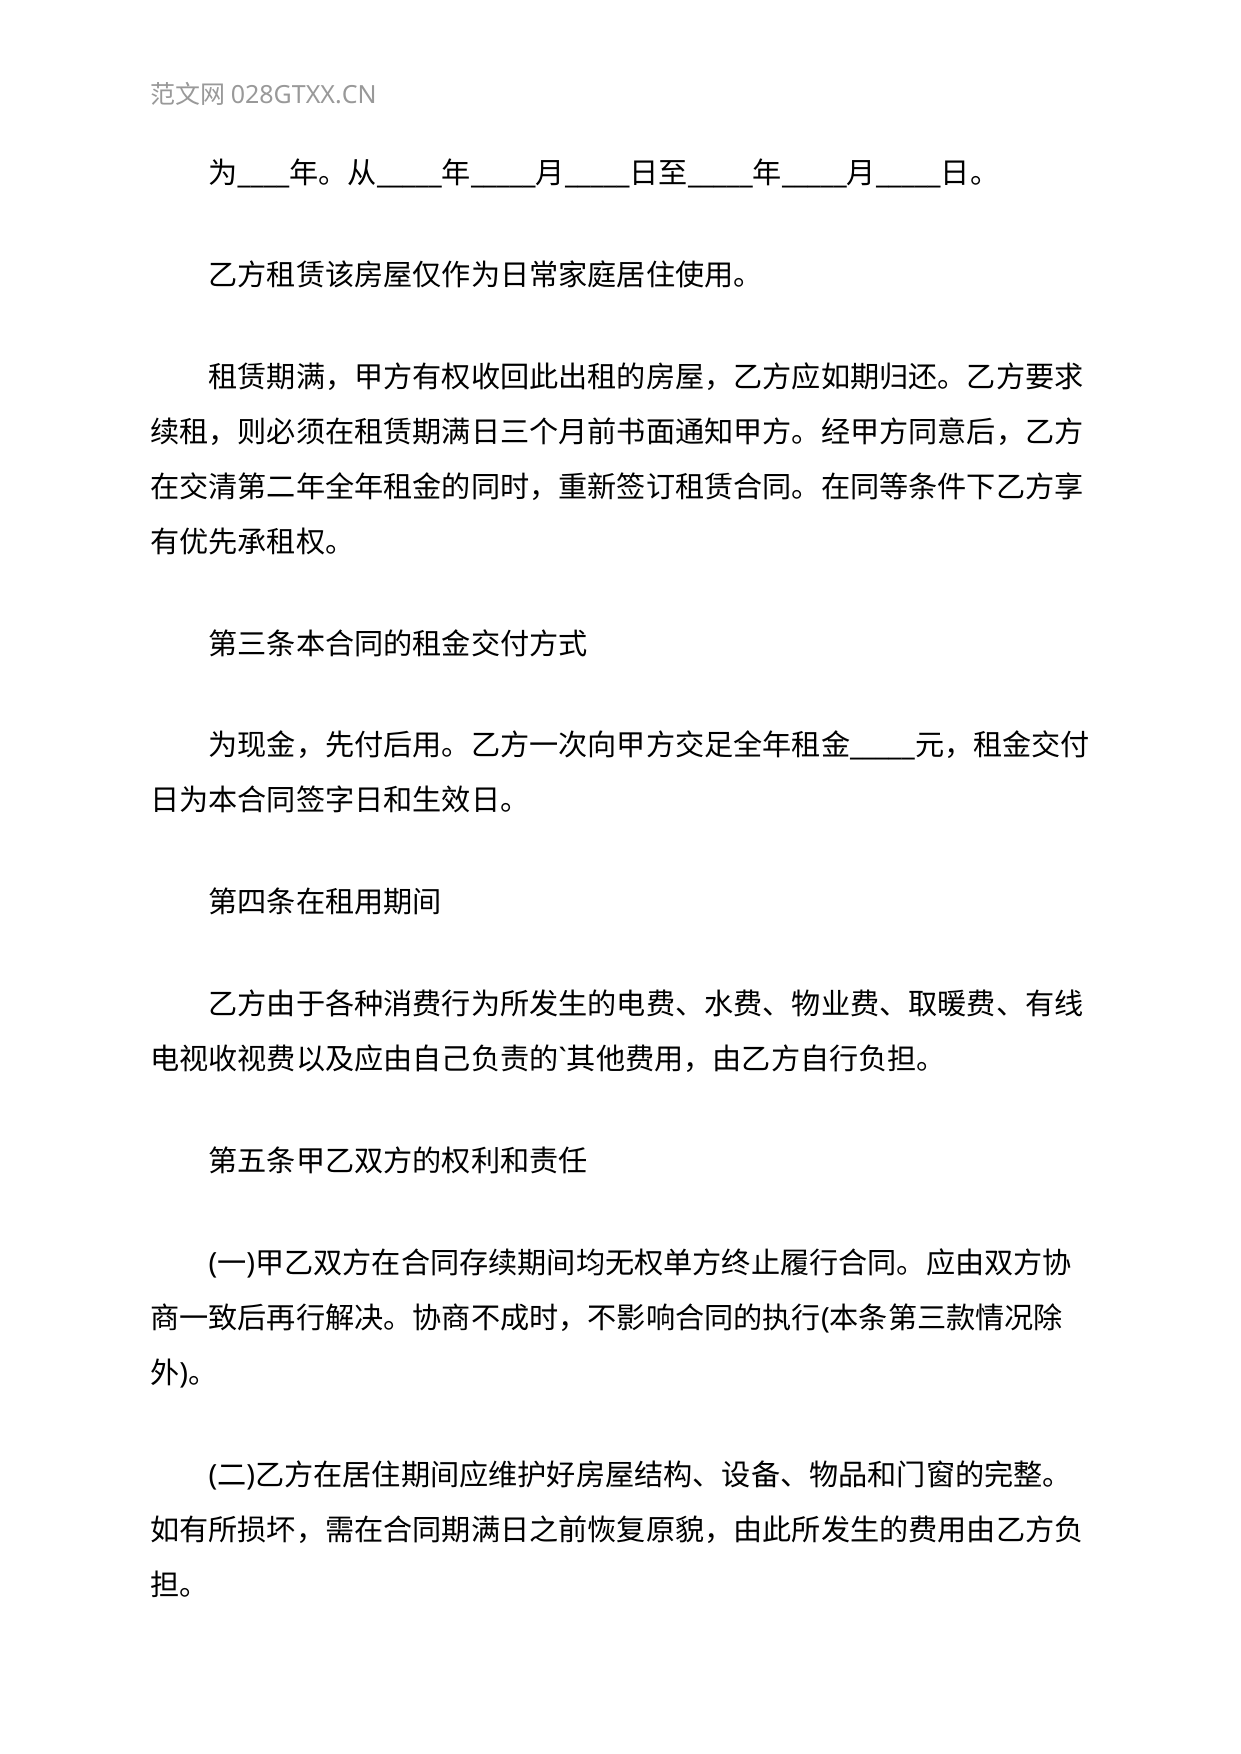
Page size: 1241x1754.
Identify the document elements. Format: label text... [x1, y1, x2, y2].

text 乙方租赁该房屋仅作为日常家庭居住使用。 [150, 252, 1090, 294]
text (二)乙方在居住期间应维护好房屋结构、设备、物品和门窗的完整。如有所损坏，需在合同期满日之前恢复原貌，由此所发生的费用由乙方负担。 [150, 1451, 1090, 1603]
text 租赁期满，甲方有权收回此出租的房屋，乙方应如期归还。乙方要求续租，则必须在租赁期满日三个月前书面通知甲方。经甲方同意后，乙方在交清第二年全年租金的同时，重新签订租赁合同。在同等条件下乙方享有优先承租权。 [150, 354, 1090, 561]
text 第五条甲乙双方的权利和责任 [150, 1137, 1090, 1180]
text 第三条本合同的租金交付方式 [150, 620, 1090, 662]
text 第四条在租用期间 [150, 879, 1090, 921]
text 为____年。从_____年_____月_____日至_____年_____月_____日。 [150, 150, 1090, 192]
text (一)甲乙双方在合同存续期间均无权单方终止履行合同。应由双方协商一致后再行解决。协商不成时，不影响合同的执行(本条第三款情况除外)。 [150, 1239, 1090, 1392]
text 为现金，先付后用。乙方一次向甲方交足全年租金_____元，租金交付日为本合同签字日和生效日。 [150, 722, 1090, 819]
text 乙方由于各种消费行为所发生的电费、水费、物业费、取暖费、有线电视收视费以及应由自己负责的`其他费用，由乙方自行负担。 [150, 981, 1090, 1078]
